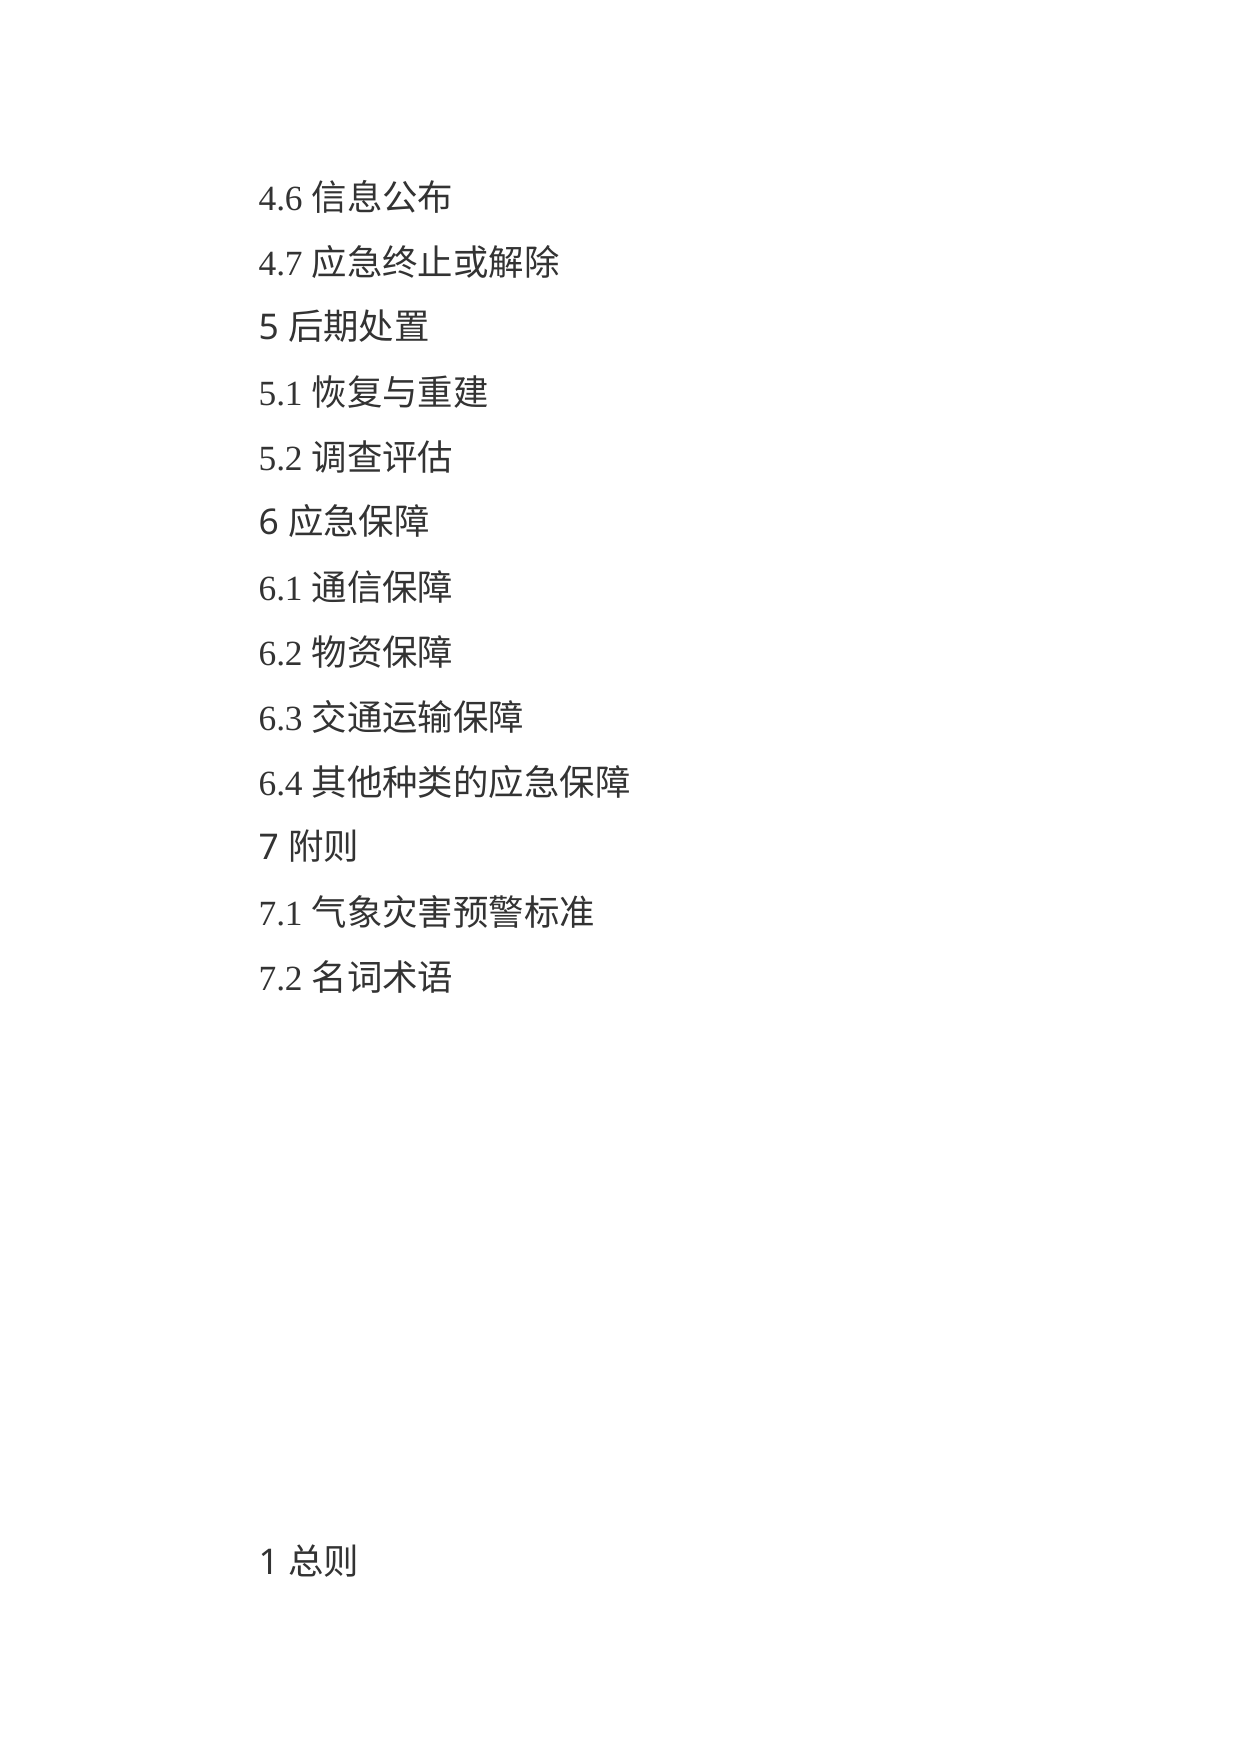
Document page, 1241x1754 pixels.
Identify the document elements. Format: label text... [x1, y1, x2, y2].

text 6.4 其他种类的应急保障 [187, 747, 1053, 812]
text 6.2 物资保障 [187, 617, 1053, 682]
text 4.7 应急终止或解除 [187, 227, 1053, 292]
text 5.2 调查评估 [187, 422, 1053, 487]
text 7 附则 [187, 812, 1053, 877]
text 5 后期处置 [187, 292, 1053, 357]
text 5.1 恢复与重建 [187, 357, 1053, 422]
text 1 总则 [187, 1527, 1053, 1592]
text 7.2 名词术语 [187, 942, 1053, 1007]
text 7.1 气象灾害预警标准 [187, 877, 1053, 942]
text 6 应急保障 [187, 487, 1053, 552]
text 6.1 通信保障 [187, 552, 1053, 617]
text 4.6 信息公布 [187, 162, 1053, 227]
text 6.3 交通运输保障 [187, 682, 1053, 747]
